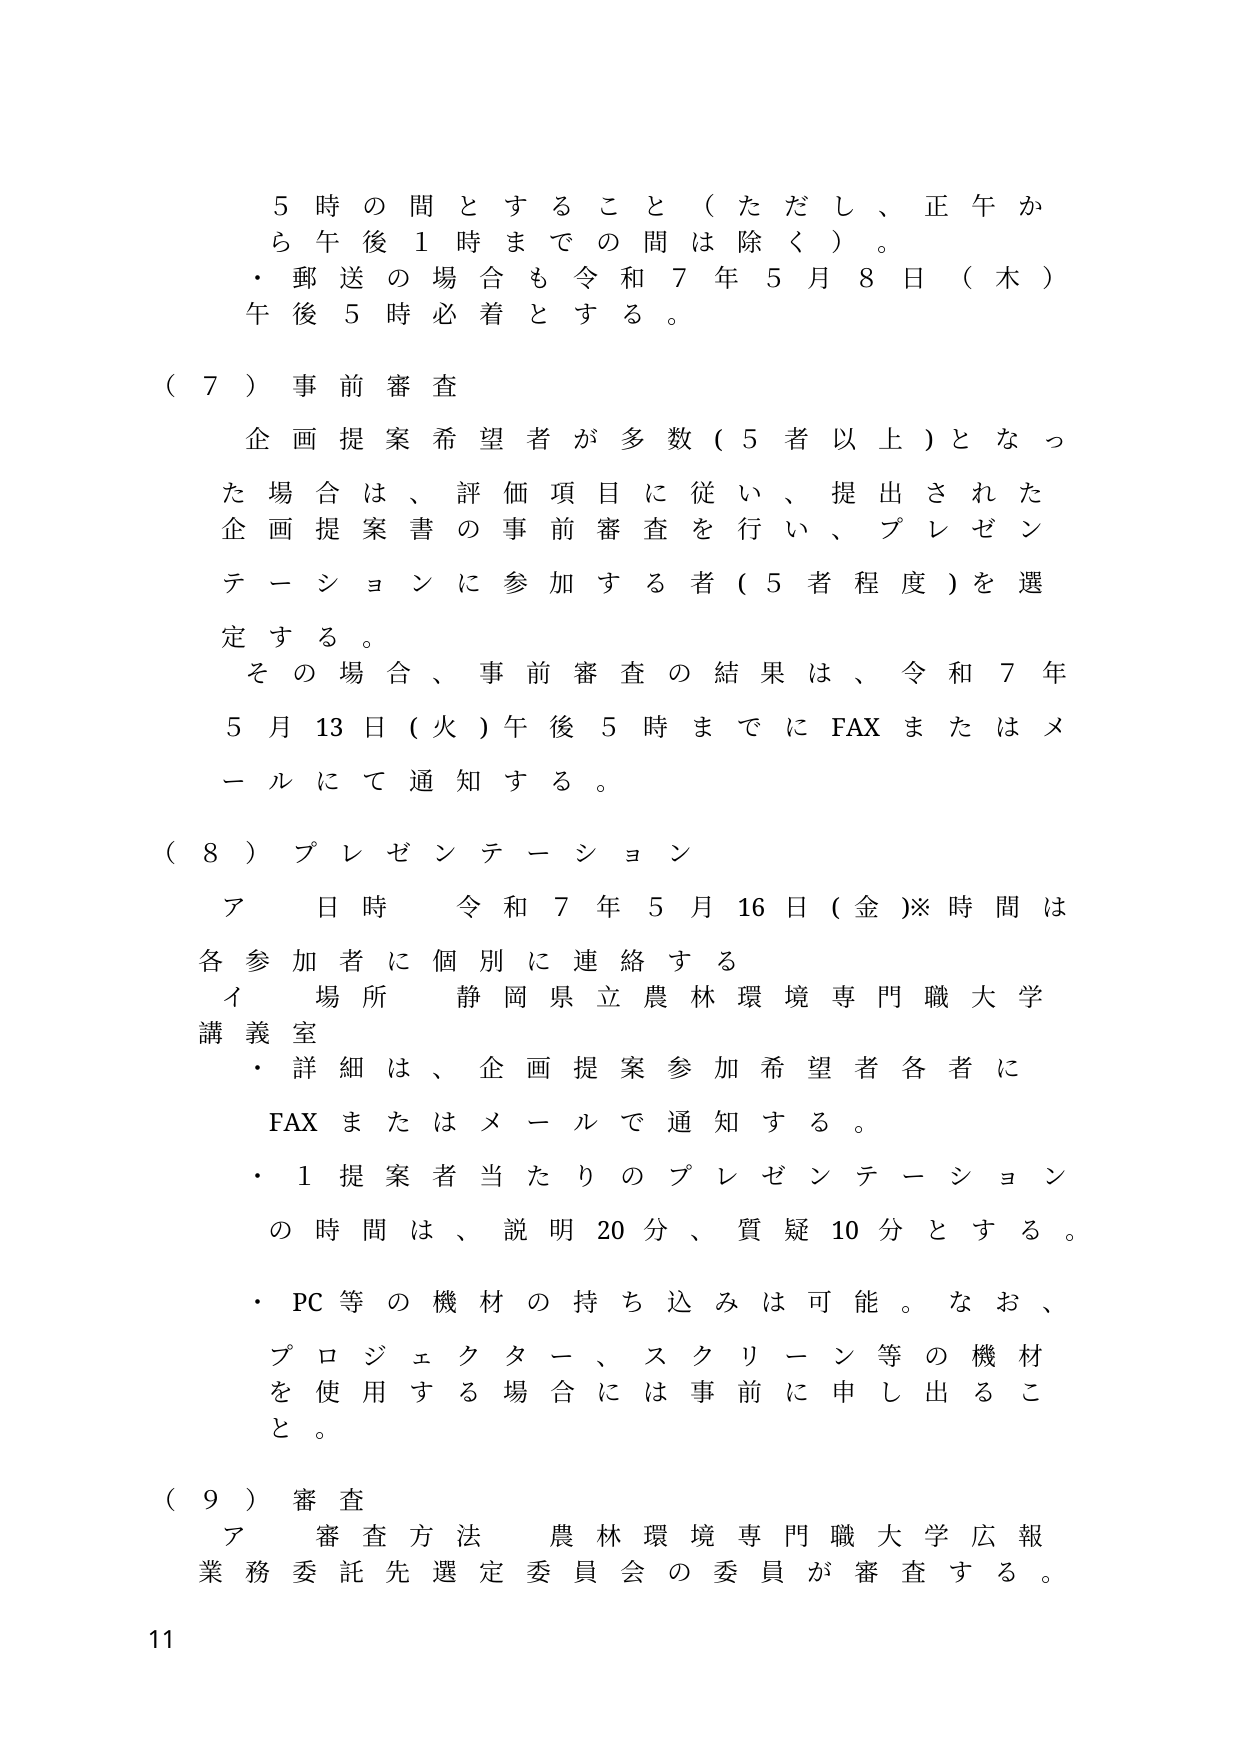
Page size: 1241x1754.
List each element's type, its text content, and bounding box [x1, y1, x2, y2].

text 企画提案希望者が多数(５者以上)となった場合は、評価項目に従い、提出された企画提案書の事前審査を行い、プレゼンテーションに参加する者(５者程度)を選定する。 [214, 402, 1089, 654]
text ・１提案者当たりのプレゼンテーションの時間は、説明20分、質疑10分とする。 [239, 1157, 1089, 1265]
list （７）事前審査 [151, 366, 1089, 402]
text ・郵送の場合も令和７年５月８日（木）午後５時必着とする。 [239, 258, 1089, 330]
text ・PC等の機材の持ち込みは可能。なお、プロジェクター、スクリーン等の機材を使用する場合には事前に申し出ること。 [239, 1265, 1089, 1444]
text ・詳細は、企画提案参加希望者各者にFAXまたはメールで通知する。 [239, 1049, 1089, 1157]
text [239, 187, 1089, 258]
text ア 日時 令和７年５月16日(金)※時間は各参加者に個別に連絡する [189, 869, 1089, 977]
text ア 審査方法 農林環境専門職大学広報業務委託先選定委員会の委員が審査する。 [189, 1516, 1089, 1588]
list （９）審査 [151, 1480, 1089, 1516]
list （８）プレゼンテーション [151, 833, 1089, 869]
text その場合、事前審査の結果は、令和７年５月13日(火)午後５時までにFAXまたはメールにて通知する。 [214, 654, 1089, 798]
text イ 場所 静岡県立農林環境専門職大学 講義室 [189, 977, 1089, 1049]
